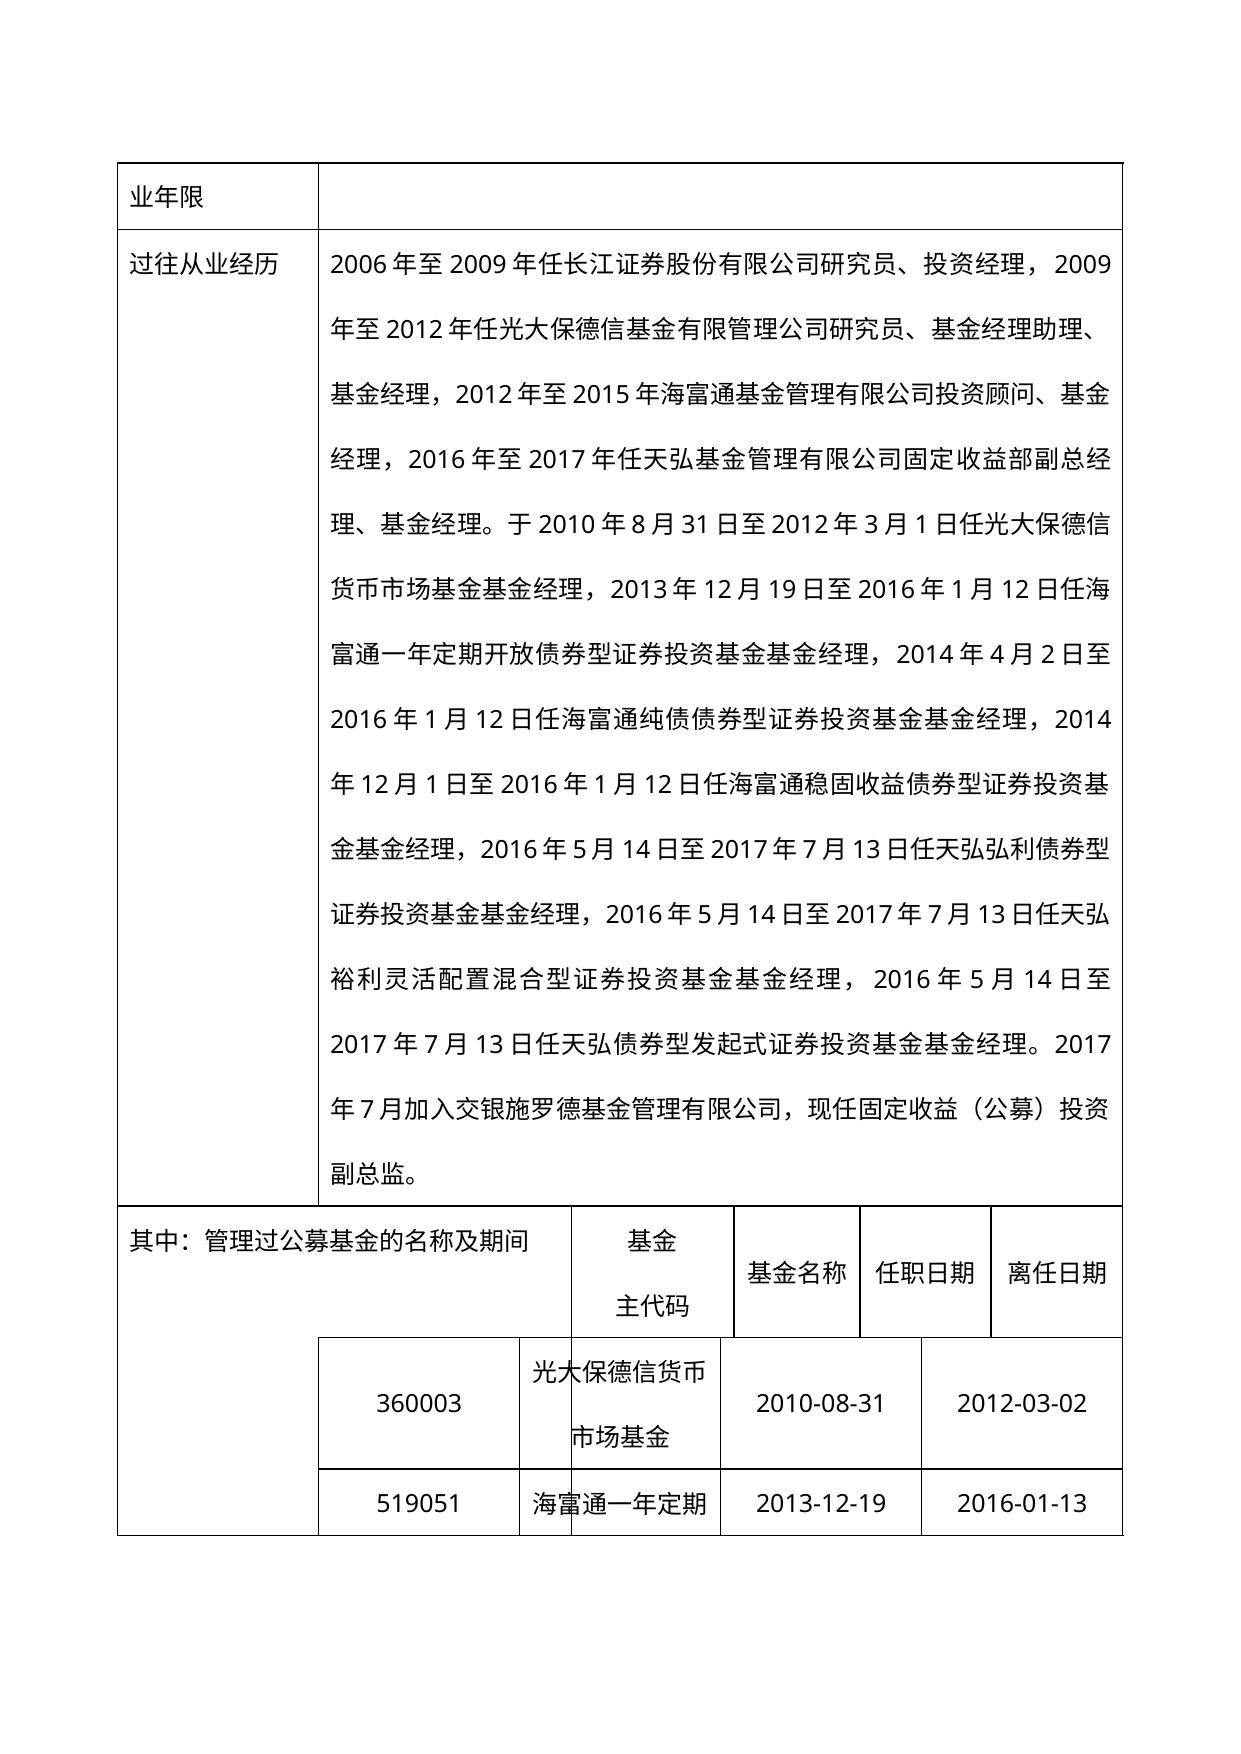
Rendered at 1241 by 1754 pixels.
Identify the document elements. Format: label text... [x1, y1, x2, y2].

table_cell 2012-03-02 [922, 1338, 1122, 1468]
table_cell 基金名称 [735, 1207, 859, 1337]
table_cell 2016-01-13 [922, 1470, 1122, 1535]
table_cell 2013-12-19 [721, 1470, 921, 1535]
table_cell 13 [319, 164, 1122, 228]
table_cell 海富通一年定期开放债券型证券投资基金 [572, 1470, 720, 1535]
table_cell 519051 [319, 1470, 519, 1535]
table_cell 2006年至2009年任长江证券股份有限公司研究员、投资经理，2009年至2012年任光大保德信基金有限管理公司研究员、基金经理助理、基金经理，2012年至2015年海富通基金管理有限公司投资顾问、基金经理，2016年至2017年任天弘基金管理有限公司固定收益部副总经理、基金经理。于2010年8月31日至2012年3月1日任光大保德信货币市场基金基金经理，2013年12月19日至2016年1月12日任海富通一年定期开放债券型证券投资基金基金经理，2014年4月2日至2016年1月12日任海富通纯债债券型证券投资基金基金经理，2014年12月1日至2016年1月12日任海富通稳固收益债券型证券投资基金基金经理，2016年5月14日至2017年7月13日任天弘弘利债券型证券投资基金基金经理，2016年5月14日至2017年7月13日任天弘裕利灵活配置混合型证券投资基金基金经理，2016年5月14日至2017年7月13日任天弘债券型发起式证券投资基金基金经理。2017年7月加入交银施罗德基金管理有限公司，现任固定收益（公募）投资副总监。 [319, 230, 1122, 1205]
table_cell 光大保德信货币市场基金 [520, 1338, 571, 1468]
table_cell 360003 [319, 1338, 519, 1468]
table_cell 海富通一年定期开放债券型证券投资基金 [520, 1470, 571, 1535]
table_cell 基金 主代码 [572, 1207, 733, 1337]
table_cell 离任日期 [992, 1207, 1122, 1337]
table_cell 2010-08-31 [721, 1338, 921, 1468]
table_cell 任职日期 [861, 1207, 990, 1337]
table_cell 其中：管理过公募基金的名称及期间 [118, 1207, 571, 1535]
table_cell 过往从业经历 [118, 230, 318, 1205]
table_cell 光大保德信货币市场基金 [572, 1338, 720, 1468]
table_cell 证券投资管理从业年限 [118, 164, 318, 228]
